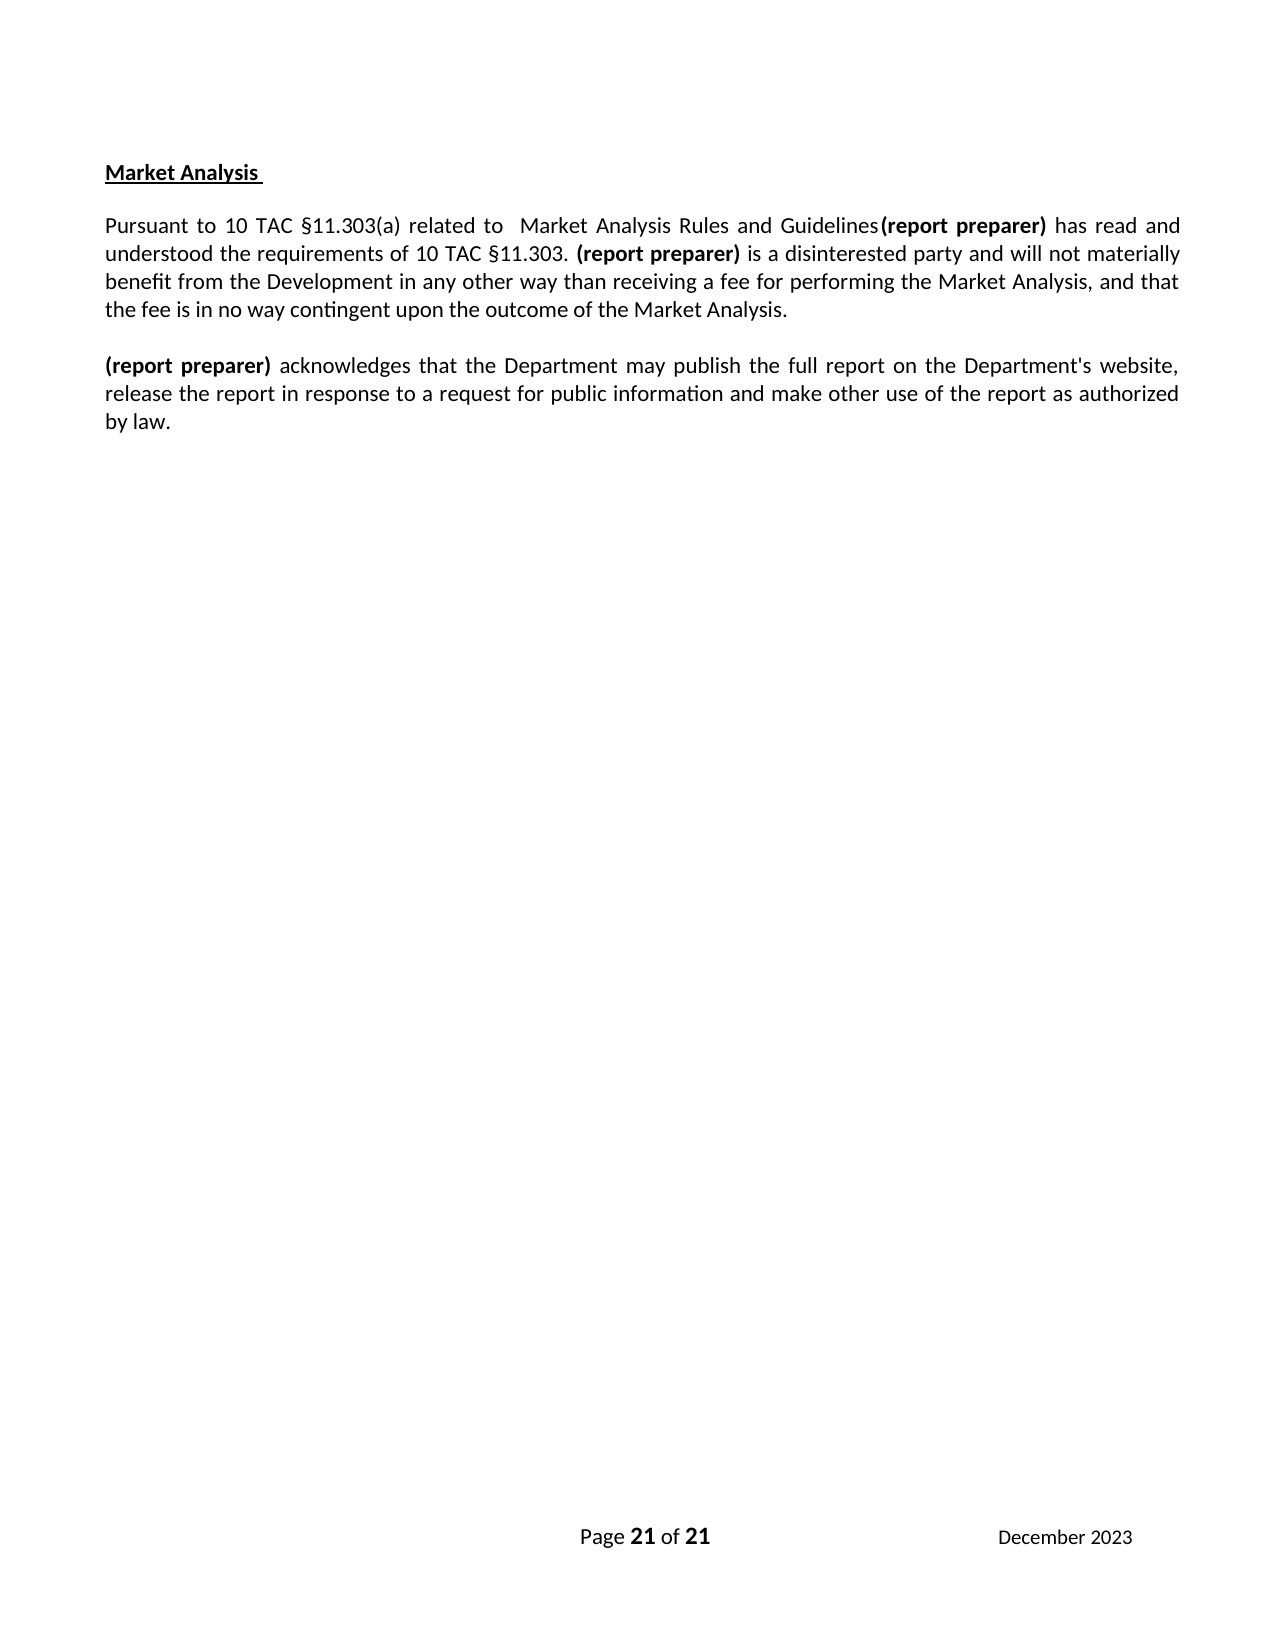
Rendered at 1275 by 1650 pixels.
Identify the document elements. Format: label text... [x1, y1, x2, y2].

text Pursuant to 10 TAC §11.303(a) related to Market Analysis Rules and Guidelines(report preparer) has read and understood the requirements of 10 TAC §11.303. (report preparer) is a disinterested party and will not materially benefit from the Development in any other way than receiving a fee for performing the Market Analysis, and that the fee is in no way contingent upon the outcome of the Market Analysis. [105, 211, 1181, 323]
text Market Analysis [105, 158, 1185, 186]
text (report preparer) acknowledges that the Department may publish the full report on the Department's website, release the report in response to a request for public information and make other use of the report as authorized by law. [105, 351, 1181, 435]
